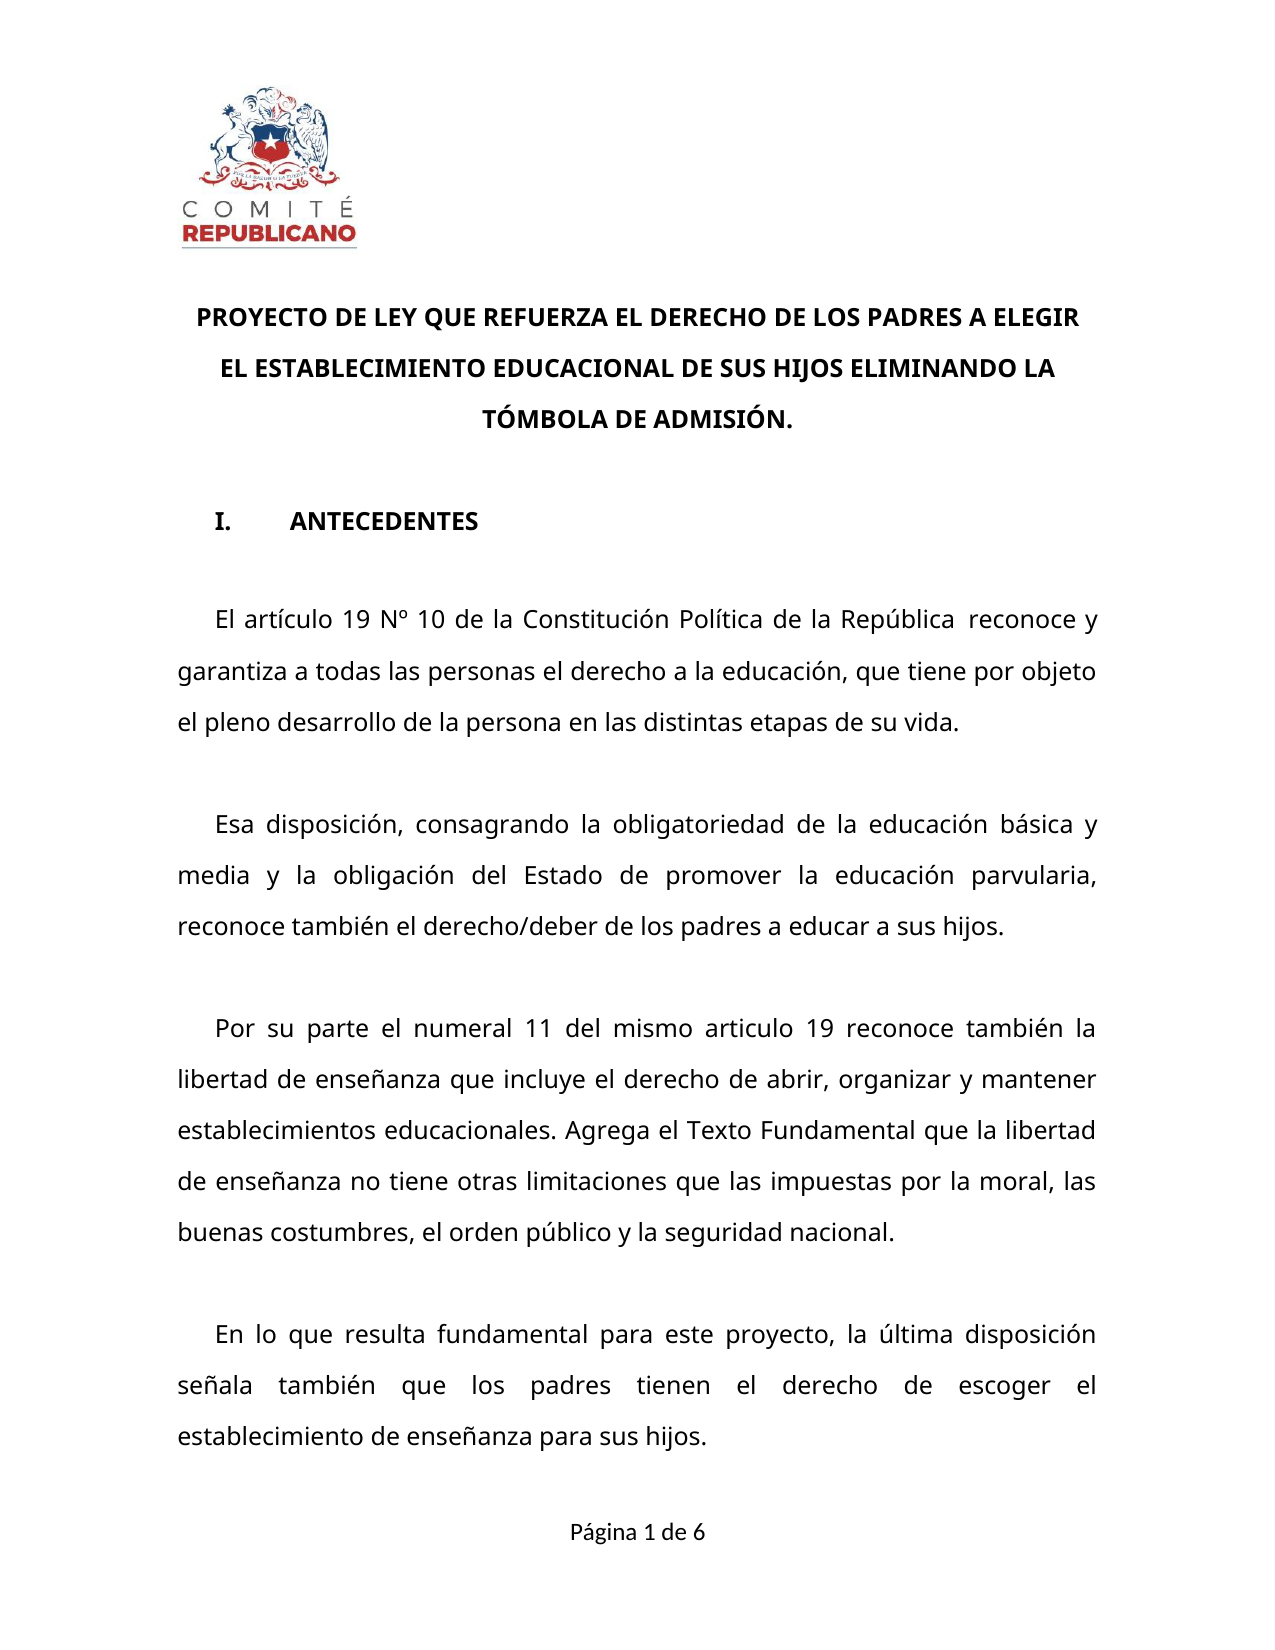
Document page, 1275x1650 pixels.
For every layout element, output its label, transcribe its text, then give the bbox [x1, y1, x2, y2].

text Por su parte el numeral 11 del mismo articulo 19 reconoce también la libertad de enseñanza que incluye el derecho de abrir, organizar y mantener establecimientos educacionales. Agrega el Texto Fundamental que la libertad de enseñanza no tiene otras limitaciones que las impuestas por la moral, las buenas costumbres, el orden público y la seguridad nacional. [177, 1010, 1098, 1248]
picture [177, 85, 358, 254]
text El artículo 19 Nº 10 de la Constitución Política de la República reconoce y garantiza a todas las personas el derecho a la educación, que tiene por objeto el pleno desarrollo de la persona en las distintas etapas de su vida. [177, 602, 1098, 738]
text PROYECTO DE LEY QUE REFUERZA EL DERECHO DE LOS PADRES A ELEGIR EL ESTABLECIMIENTO EDUCACIONAL DE SUS HIJOS ELIMINANDO LA TÓMBOLA DE ADMISIÓN. [184, 299, 1091, 436]
text En lo que resulta fundamental para este proyecto, la última disposición señala también que los padres tienen el derecho de escoger el establecimiento de enseñanza para sus hijos. [177, 1317, 1098, 1453]
text Esa disposición, consagrando la obligatoriedad de la educación básica y media y la obligación del Estado de promover la educación parvularia, reconoce también el derecho/deber de los padres a educar a sus hijos. [177, 806, 1098, 942]
list ANTECEDENTES [214, 503, 1110, 538]
